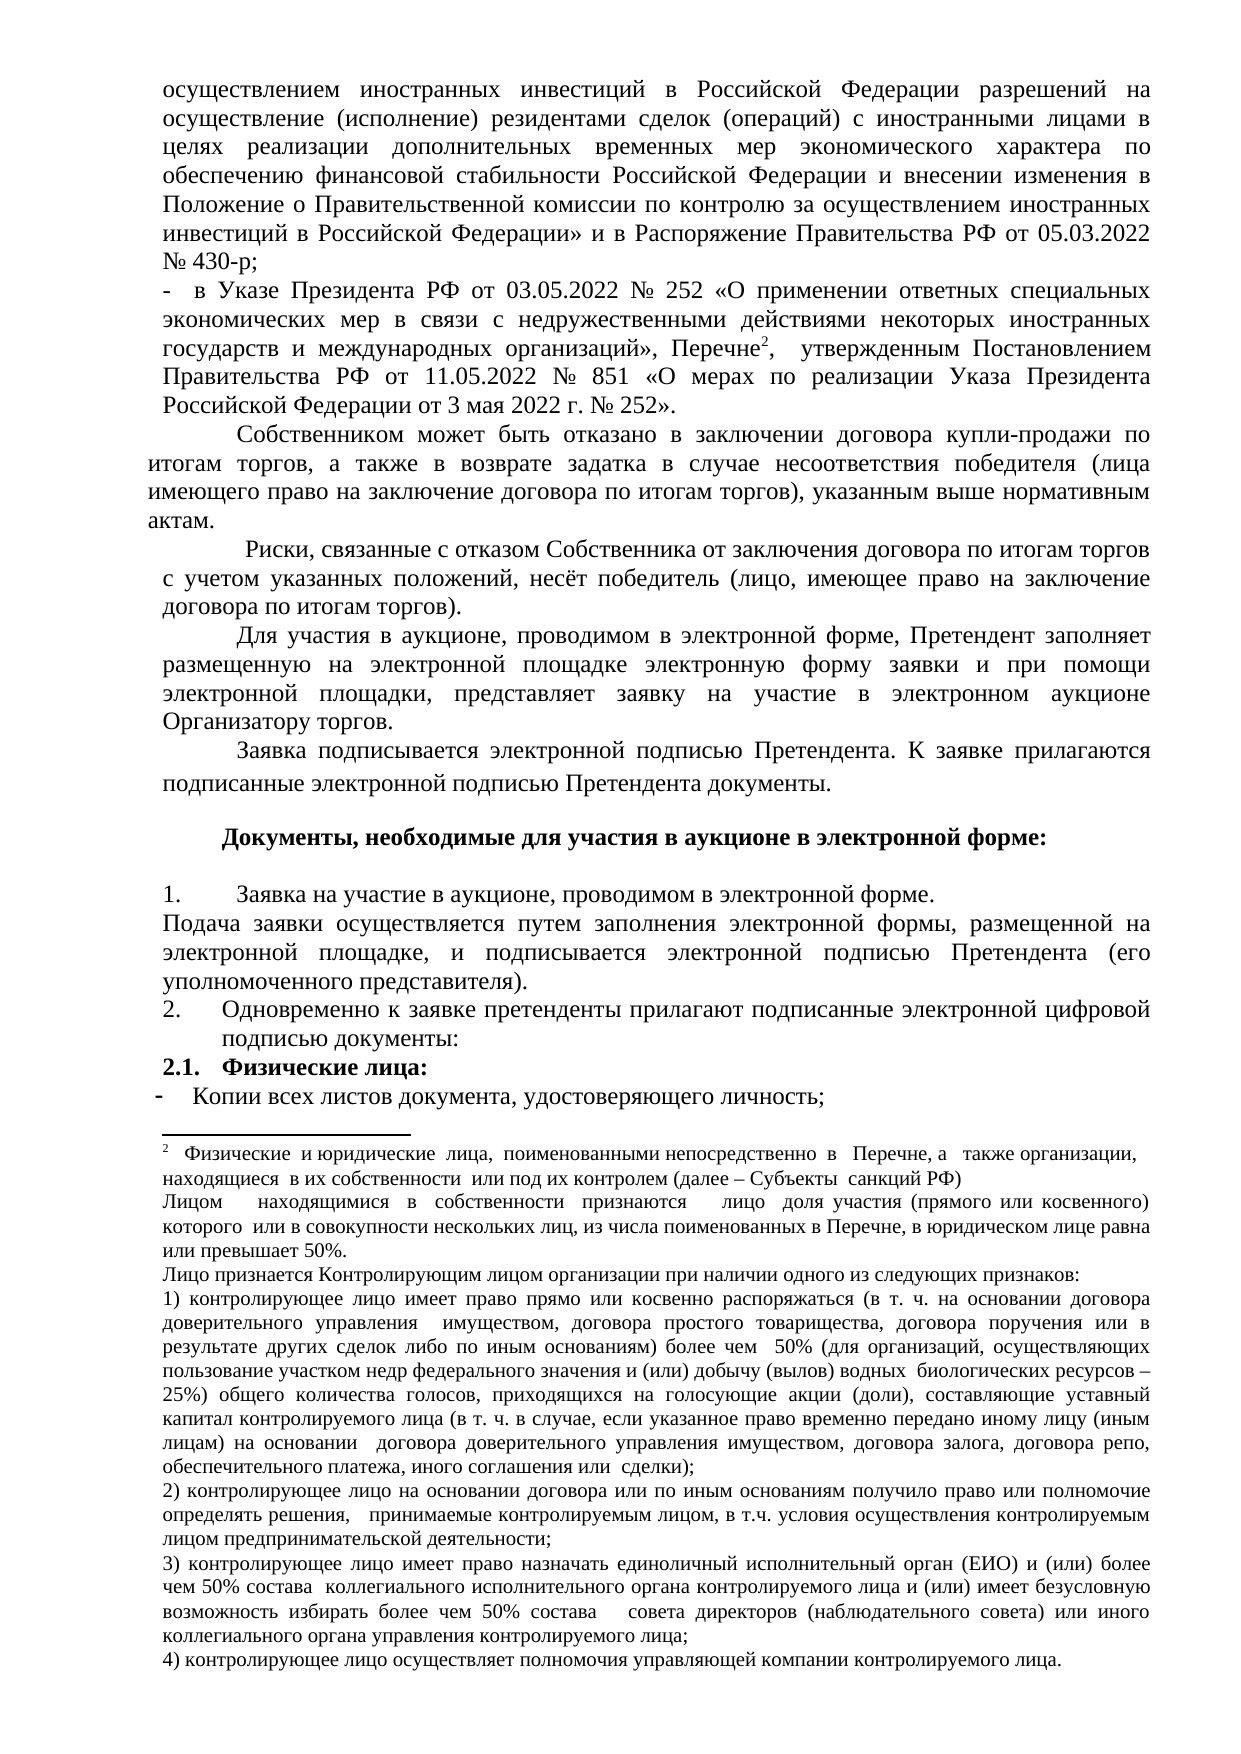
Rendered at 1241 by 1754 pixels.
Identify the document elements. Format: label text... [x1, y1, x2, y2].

text Подача заявки осуществляется путем заполнения электронной формы, размещенной на электронной площадке, и подписывается электронной подписью Претендента (его уполномоченного представителя). [162, 908, 1152, 994]
list Одновременно к заявке претенденты прилагают подписанные электронной цифровой подписью документы: [162, 994, 1152, 1052]
list Физические лица: [162, 1052, 1152, 1081]
list Заявка на участие в аукционе, проводимом в электронной форме. [162, 879, 1152, 908]
list Заявка подписывается электронной подписью Претендента. К заявке прилагаются подписанные электронной подписью Претендента документы. [162, 735, 1152, 797]
list Копии всех листов документа, удостоверяющего личность; [154, 1081, 1152, 1109]
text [162, 74, 1152, 275]
text Документы, необходимые для участия в аукционе в электронной форме: [222, 822, 1152, 851]
text Риски, связанные с отказом Собственника от заключения договора по итогам торгов с учетом указанных положений, несёт победитель (лицо, имеющее право на заключение договора по итогам торгов). [162, 534, 1152, 620]
list Для участия в аукционе, проводимом в электронной форме, Претендент заполняет размещенную на электронной площадке электронную форму заявки и при помощи электронной площадки, представляет заявку на участие в электронном аукционе Организатору торгов. [162, 620, 1152, 735]
text - в Указе Президента РФ от 03.05.2022 № 252 «О применении ответных специальных экономических мер в связи с недружественными действиями некоторых иностранных государств и международных организаций», Перечне, утвержденным Постановлением Правительства РФ от 11.05.2022 № 851 «О мерах по реализации Указа Президента Российской Федерации от 3 мая 2022 г. № 252». [162, 275, 1152, 419]
text Собственником может быть отказано в заключении договора купли-продажи по итогам торгов, а также в возврате задатка в случае несоответствия победителя (лица имеющего право на заключение договора по итогам торгов), указанным выше нормативным актам. [148, 419, 1152, 534]
